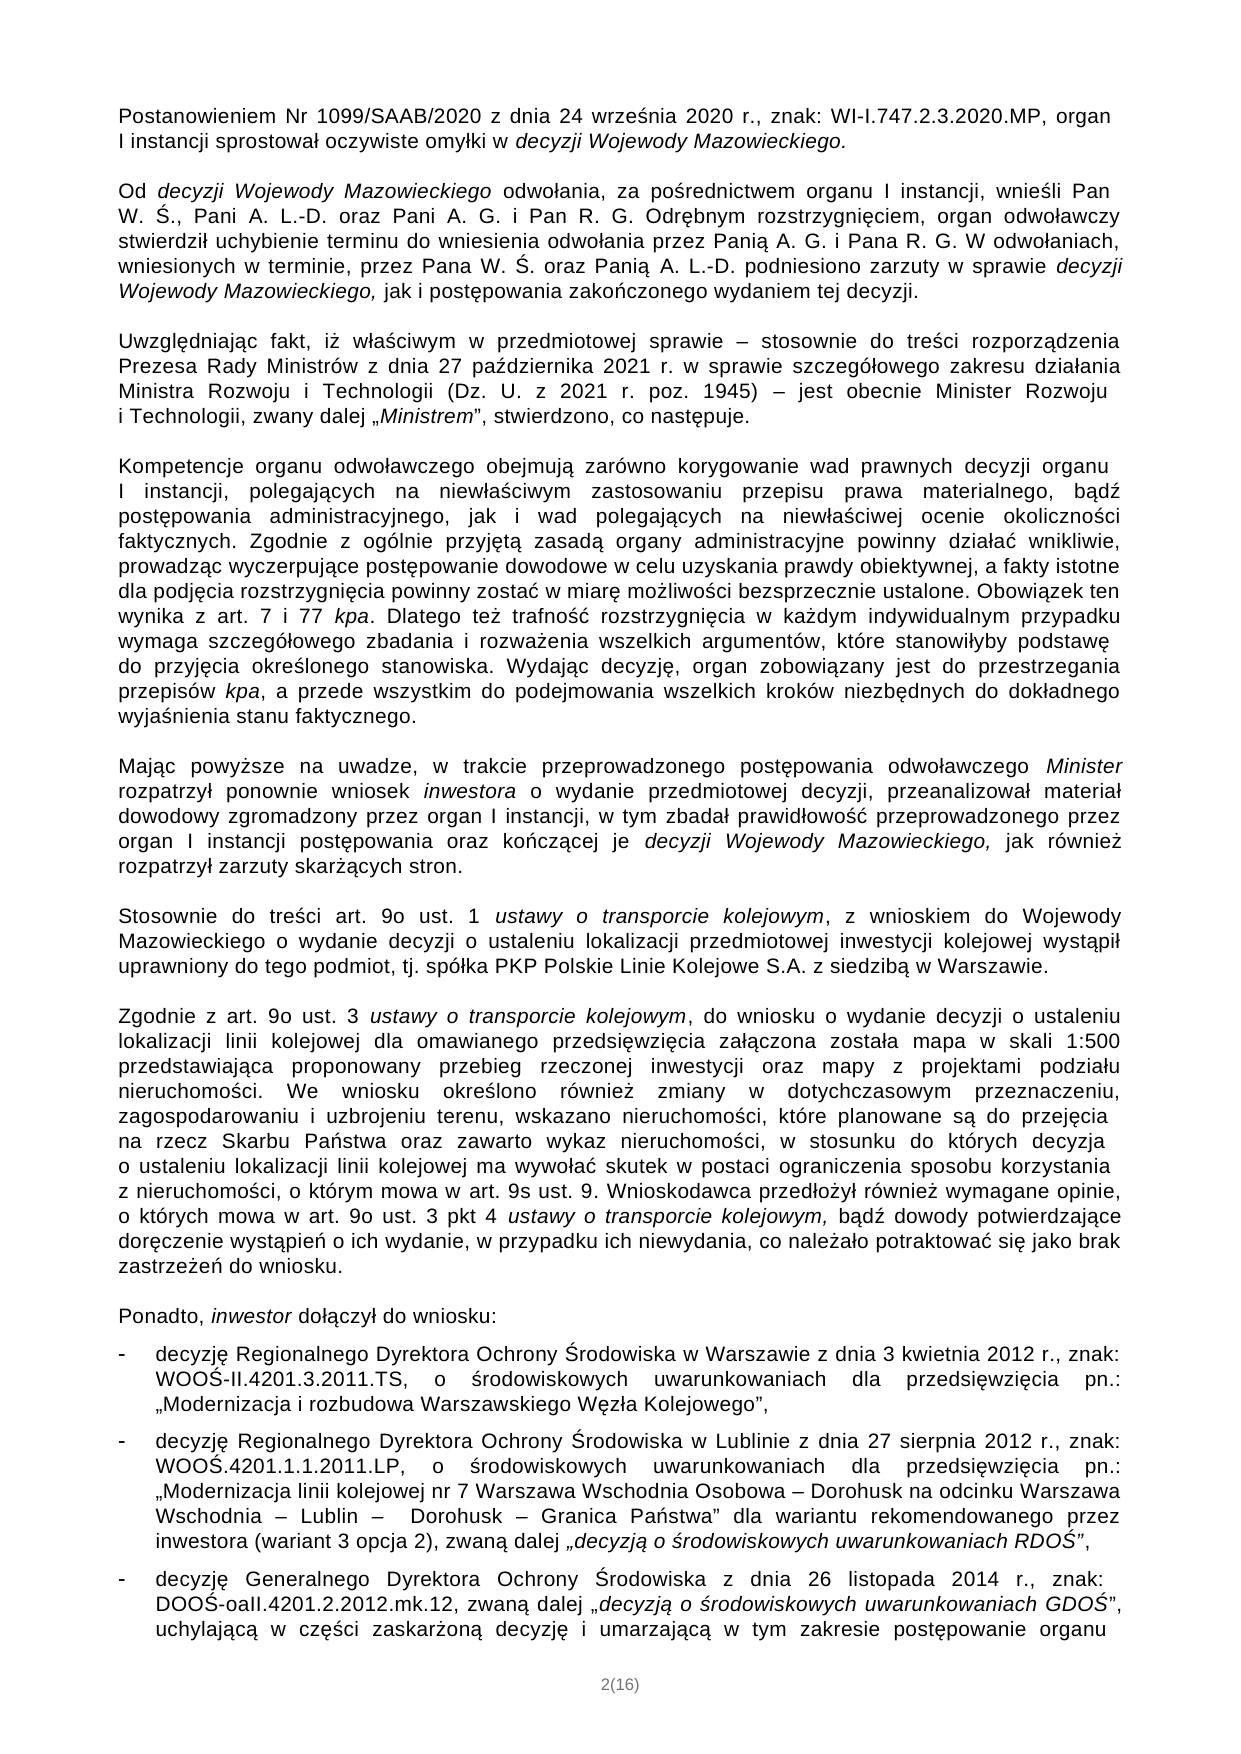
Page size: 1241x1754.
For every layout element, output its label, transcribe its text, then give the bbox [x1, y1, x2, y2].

text Od decyzji Wojewody Mazowieckiego odwołania, za pośrednictwem organu I instancji, wnieśli Pan W. Ś., Pani A. L.-D. oraz Pani A. G. i Pan R. G. Odrębnym rozstrzygnięciem, organ odwoławczy stwierdził uchybienie terminu do wniesienia odwołania przez Panią A. G. i Pana R. G. W odwołaniach, wniesionych w terminie, przez Pana W. Ś. oraz Panią A. L.-D. podniesiono zarzuty w sprawie decyzji Wojewody Mazowieckiego, jak i postępowania zakończonego wydaniem tej decyzji. [118, 178, 1122, 303]
text Mając powyższe na uwadze, w trakcie przeprowadzonego postępowania odwoławczego Minister rozpatrzył ponownie wniosek inwestora o wydanie przedmiotowej decyzji, przeanalizował materiał dowodowy zgromadzony przez organ I instancji, w tym zbadał prawidłowość przeprowadzonego przez organ I instancji postępowania oraz kończącej je decyzji Wojewody Mazowieckiego, jak również rozpatrzył zarzuty skarżących stron. [118, 753, 1122, 878]
list decyzję Regionalnego Dyrektora Ochrony Środowiska w Lublinie z dnia 27 sierpnia 2012 r., znak: WOOŚ.4201.1.1.2011.LP, o środowiskowych uwarunkowaniach dla przedsięwzięcia pn.: „Modernizacja linii kolejowej nr 7 Warszawa Wschodnia Osobowa – Dorohusk na odcinku Warszawa Wschodnia – Lublin – Dorohusk – Granica Państwa” dla wariantu rekomendowanego przez inwestora (wariant 3 opcja 2), zwaną dalej „decyzją o środowiskowych uwarunkowaniach RDOŚ”, [118, 1428, 1122, 1553]
text Zgodnie z art. 9o ust. 3 ustawy o transporcie kolejowym, do wniosku o wydanie decyzji o ustaleniu lokalizacji linii kolejowej dla omawianego przedsięwzięcia załączona została mapa w skali 1:500 przedstawiająca proponowany przebieg rzeczonej inwestycji oraz mapy z projektami podziału nieruchomości. We wniosku określono również zmiany w dotychczasowym przeznaczeniu, zagospodarowaniu i uzbrojeniu terenu, wskazano nieruchomości, które planowane są do przejęcia na rzecz Skarbu Państwa oraz zawarto wykaz nieruchomości, w stosunku do których decyzja o ustaleniu lokalizacji linii kolejowej ma wywołać skutek w postaci ograniczenia sposobu korzystania z nieruchomości, o którym mowa w art. 9s ust. 9. Wnioskodawca przedłożył również wymagane opinie, o których mowa w art. 9o ust. 3 pkt 4 ustawy o transporcie kolejowym, bądź dowody potwierdzające doręczenie wystąpień o ich wydanie, w przypadku ich niewydania, co należało potraktować się jako brak zastrzeżeń do wniosku. [118, 1003, 1122, 1278]
text Stosownie do treści art. 9o ust. 1 ustawy o transporcie kolejowym, z wnioskiem do Wojewody Mazowieckiego o wydanie decyzji o ustaleniu lokalizacji przedmiotowej inwestycji kolejowej wystąpił uprawniony do tego podmiot, tj. spółka PKP Polskie Linie Kolejowe S.A. z siedzibą w Warszawie. [118, 903, 1122, 978]
text Kompetencje organu odwoławczego obejmują zarówno korygowanie wad prawnych decyzji organu I instancji, polegających na niewłaściwym zastosowaniu przepisu prawa materialnego, bądź postępowania administracyjnego, jak i wad polegających na niewłaściwej ocenie okoliczności faktycznych. Zgodnie z ogólnie przyjętą zasadą organy administracyjne powinny działać wnikliwie, prowadząc wyczerpujące postępowanie dowodowe w celu uzyskania prawdy obiektywnej, a fakty istotne dla podjęcia rozstrzygnięcia powinny zostać w miarę możliwości bezsprzecznie ustalone. Obowiązek ten wynika z art. 7 i 77 kpa. Dlatego też trafność rozstrzygnięcia w każdym indywidualnym przypadku wymaga szczegółowego zbadania i rozważenia wszelkich argumentów, które stanowiłyby podstawę do przyjęcia określonego stanowiska. Wydając decyzję, organ zobowiązany jest do przestrzegania przepisów kpa, a przede wszystkim do podejmowania wszelkich kroków niezbędnych do dokładnego wyjaśnienia stanu faktycznego. [118, 453, 1122, 728]
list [118, 1566, 1122, 1641]
text Postanowieniem Nr 1099/SAAB/2020 z dnia 24 września 2020 r., znak: WI-I.747.2.3.2020.MP, organ I instancji sprostował oczywiste omyłki w decyzji Wojewody Mazowieckiego. [118, 103, 1122, 153]
text Uwzględniając fakt, iż właściwym w przedmiotowej sprawie – stosownie do treści rozporządzenia Prezesa Rady Ministrów z dnia 27 października 2021 r. w sprawie szczegółowego zakresu działania Ministra Rozwoju i Technologii (Dz. U. z 2021 r. poz. 1945) – jest obecnie Minister Rozwoju i Technologii, zwany dalej „Ministrem”, stwierdzono, co następuje. [118, 328, 1122, 428]
list decyzję Regionalnego Dyrektora Ochrony Środowiska w Warszawie z dnia 3 kwietnia 2012 r., znak: WOOŚ-II.4201.3.2011.TS, o środowiskowych uwarunkowaniach dla przedsięwzięcia pn.: „Modernizacja i rozbudowa Warszawskiego Węzła Kolejowego”, [118, 1341, 1122, 1416]
text Ponadto, inwestor dołączył do wniosku: [118, 1303, 1122, 1328]
